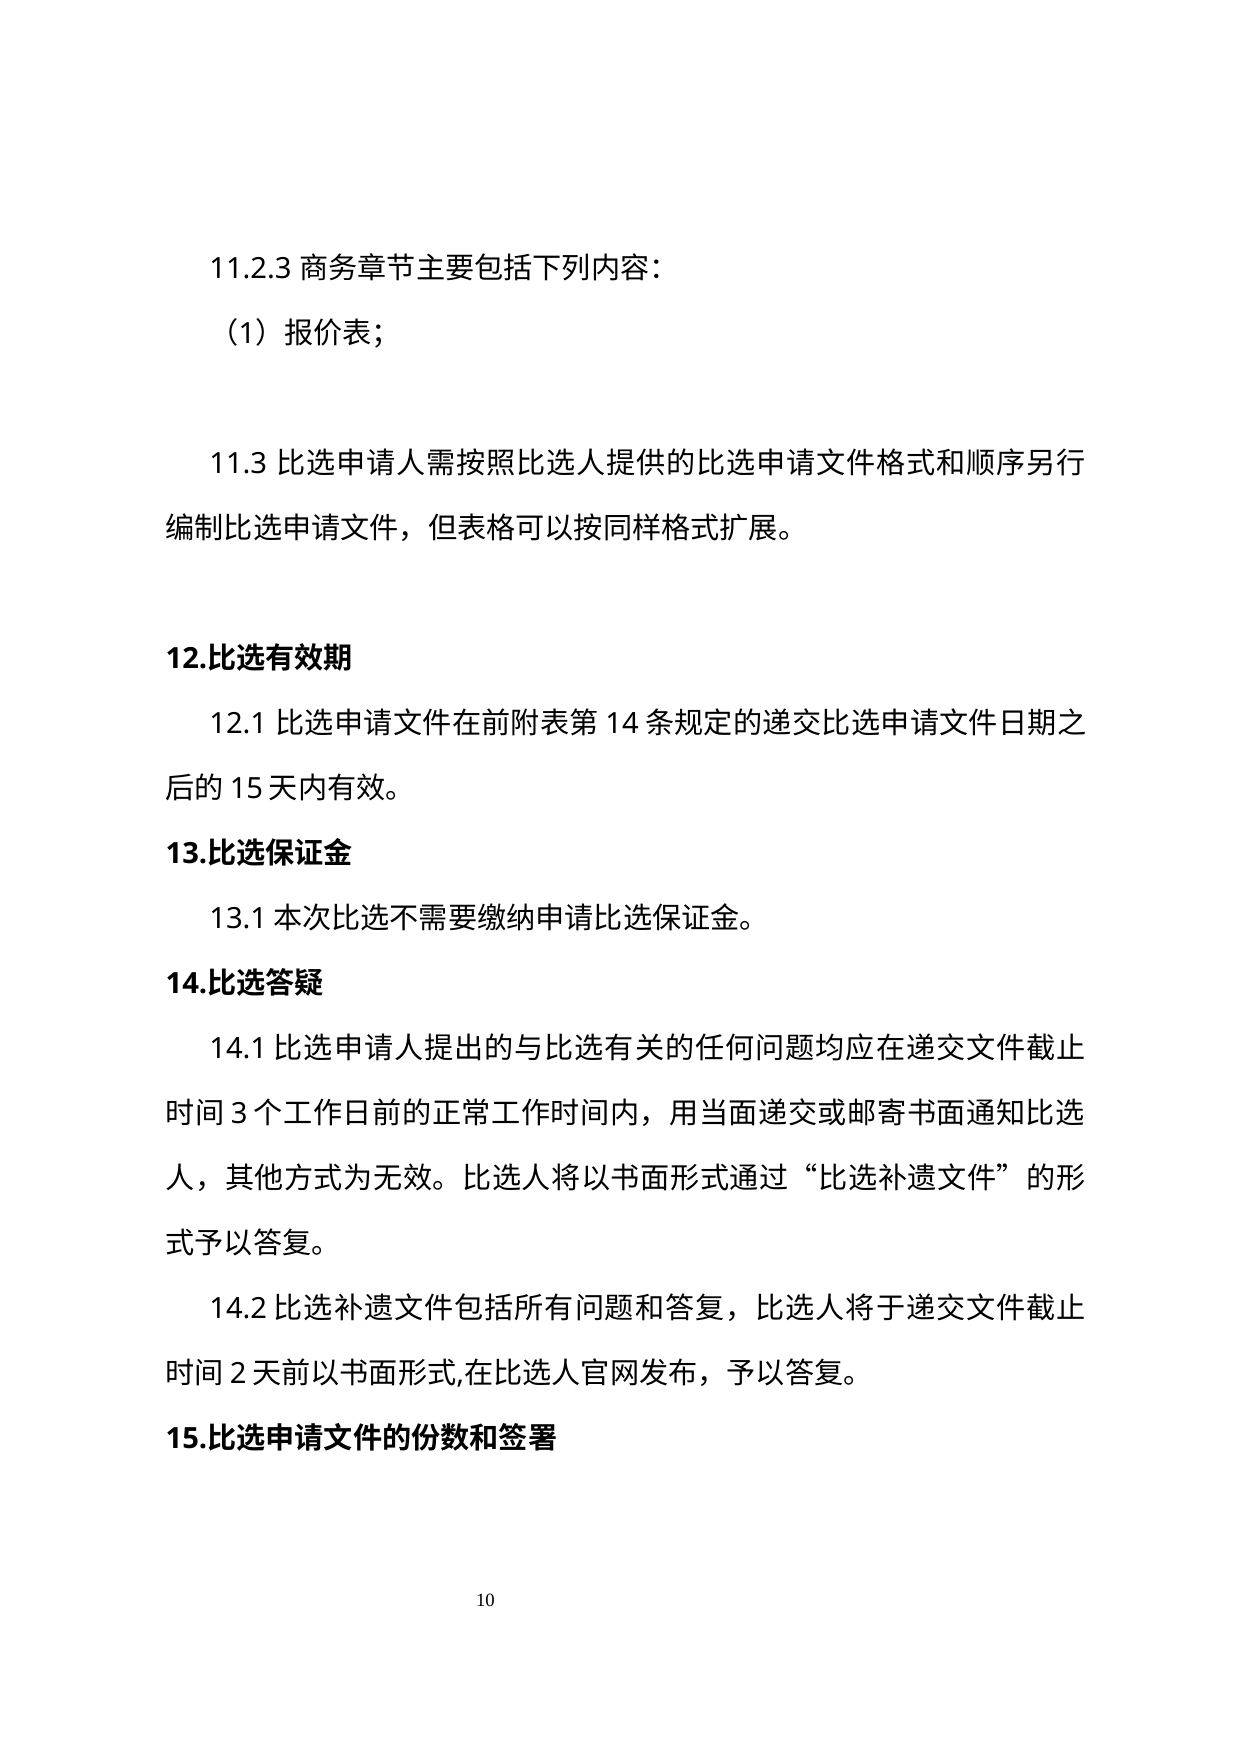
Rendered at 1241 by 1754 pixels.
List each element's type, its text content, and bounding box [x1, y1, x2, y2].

text 13.比选保证金 [165, 818, 1087, 883]
text 12.1 比选申请文件在前附表第14条规定的递交比选申请文件日期之后的15天内有效。 [165, 688, 1087, 818]
text 11.3 比选申请人需按照比选人提供的比选申请文件格式和顺序另行编制比选申请文件，但表格可以按同样格式扩展。 [165, 428, 1087, 558]
text 14.1比选申请人提出的与比选有关的任何问题均应在递交文件截止时间3个工作日前的正常工作时间内，用当面递交或邮寄书面通知比选人，其他方式为无效。比选人将以书面形式通过“比选补遗文件”的形式予以答复。 [165, 1013, 1087, 1273]
text 11.2.3 商务章节主要包括下列内容： [165, 233, 1087, 298]
text 12.比选有效期 [165, 623, 1087, 688]
text 14.比选答疑 [165, 948, 1087, 1013]
text （1）报价表； [165, 298, 1087, 363]
text 13.1本次比选不需要缴纳申请比选保证金。 [165, 883, 1087, 948]
text 14.2比选补遗文件包括所有问题和答复，比选人将于递交文件截止时间2天前以书面形式,在比选人官网发布，予以答复。 [165, 1273, 1087, 1403]
text 15.比选申请文件的份数和签署 [165, 1403, 1087, 1468]
